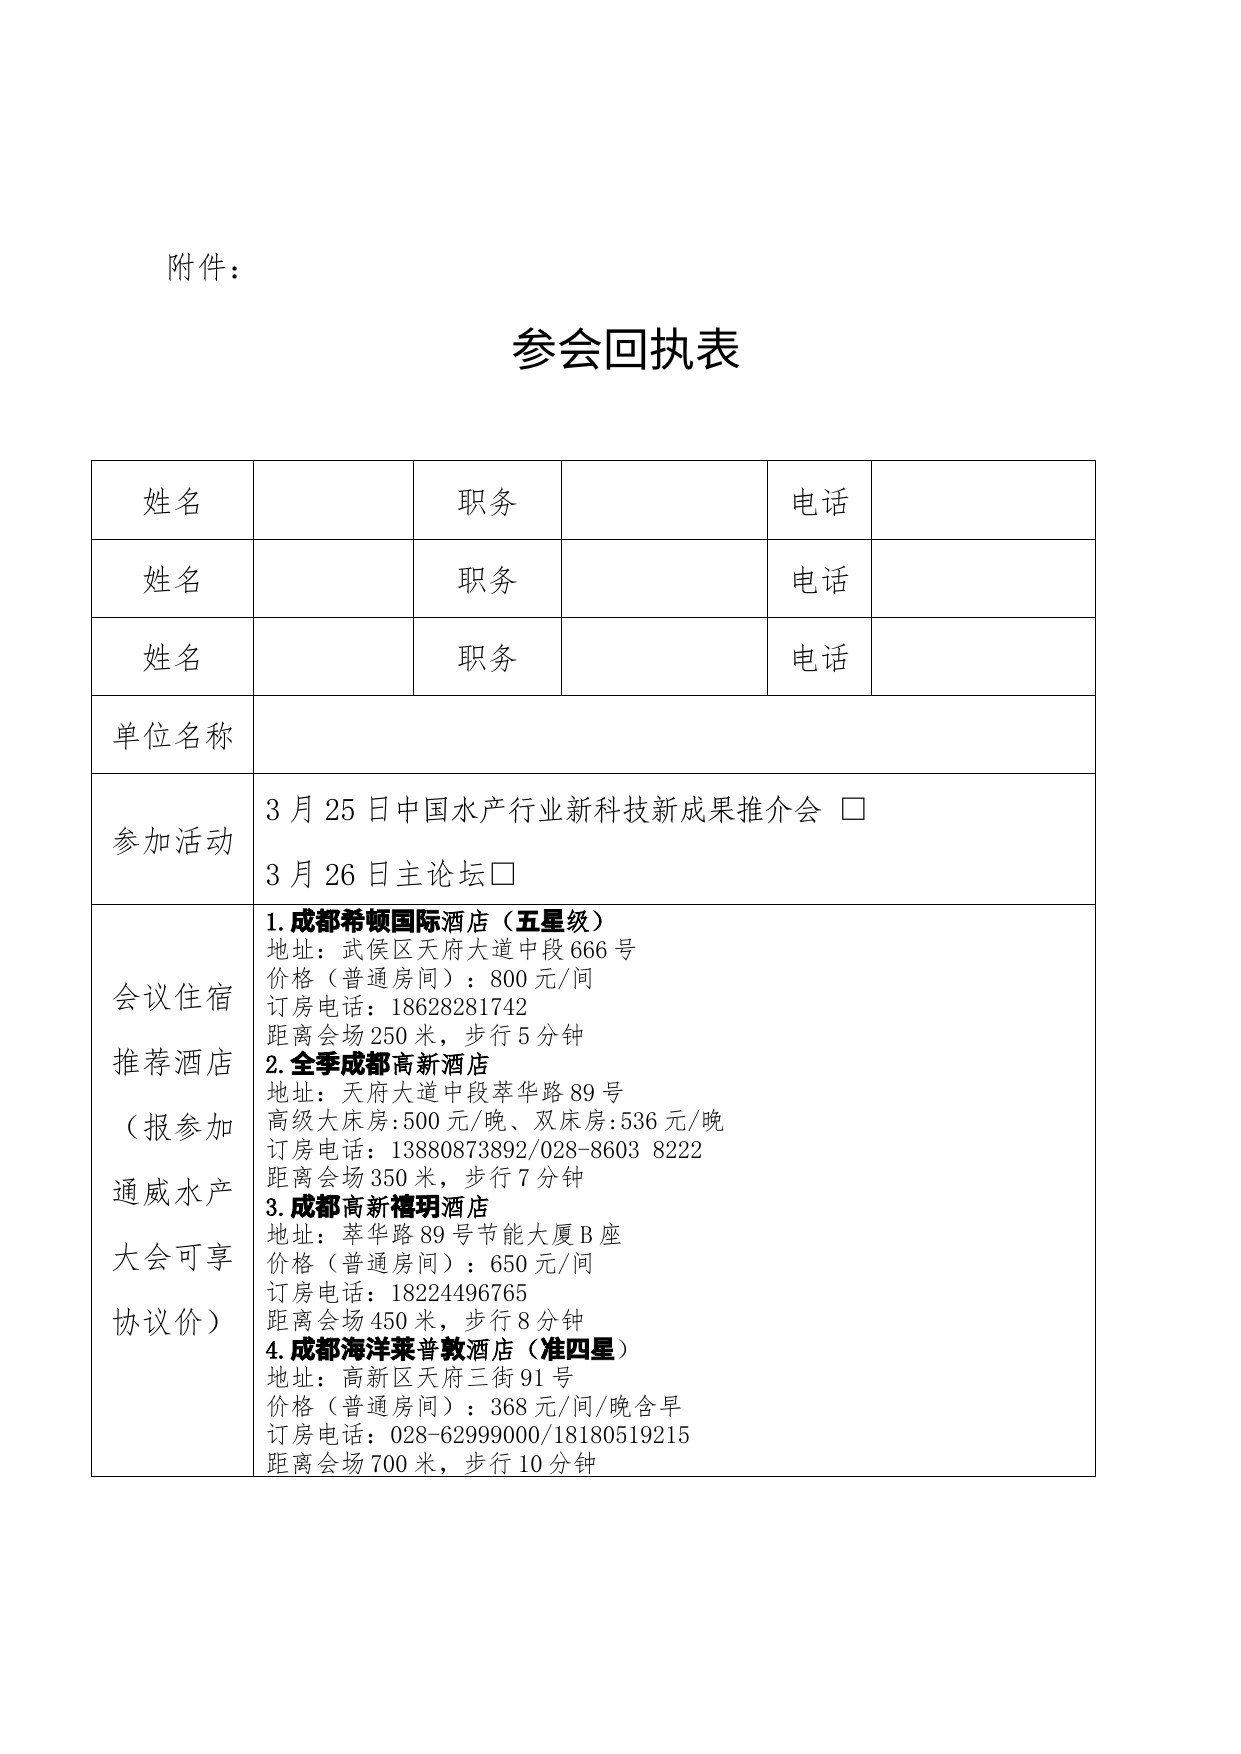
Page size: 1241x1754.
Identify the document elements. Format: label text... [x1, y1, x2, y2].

table_cell [562, 618, 767, 695]
table_cell 电话 [768, 618, 871, 695]
text 参会回执表 [165, 298, 1087, 395]
table_cell 会议住宿推荐酒店 （报参加通威水产大会可享协议价） [92, 905, 253, 1476]
table_header [254, 461, 413, 538]
table_cell 姓名 [92, 618, 253, 695]
table_cell 3月25日中国水产行业新科技新成果推介会 □ 3月26日主论坛□ [254, 774, 1095, 904]
table_cell [254, 618, 413, 695]
table_cell 姓名 [92, 540, 253, 617]
table_cell [254, 696, 1095, 773]
table_cell 单位名称 [92, 696, 253, 773]
table_cell 电话 [768, 540, 871, 617]
table_cell 职务 [414, 540, 561, 617]
table_cell [254, 540, 413, 617]
table_header 姓名 [92, 461, 253, 538]
table_cell [562, 540, 767, 617]
text 附件： [165, 233, 1087, 298]
table_cell [872, 618, 1095, 695]
table_cell 职务 [414, 618, 561, 695]
table_cell [872, 540, 1095, 617]
table_cell 参加活动 [92, 774, 253, 904]
table_header [872, 461, 1095, 538]
table_header 电话 [768, 461, 871, 538]
table_cell 1.成都希顿国际酒店（五星级） 地址：武侯区天府大道中段666号 价格（普通房间）：800元/间 订房电话：18628281742 距离会场250米，步行5分钟 2.全季成都高新酒店 地址：天府大道中段萃华路89号 高级大床房:500元/晚、双床房:536元/晚 订房电话：13880873892/028-8603 8222 距离会场350米，步行7分钟 3.成都高新禧玥酒店 地址：萃华路89号节能大厦B座 价格（普通房间）：650元/间 订房电话：18224496765 距离会场450米，步行8分钟 4.成都海洋莱普敦酒店（准四星） 地址：高新区天府三街91号 价格（普通房间）：368元/间/晚含早 订房电话：028-62999000/18180519215 距离会场700米，步行10分钟 [254, 905, 1095, 1476]
table_header [562, 461, 767, 538]
table_header 职务 [414, 461, 561, 538]
